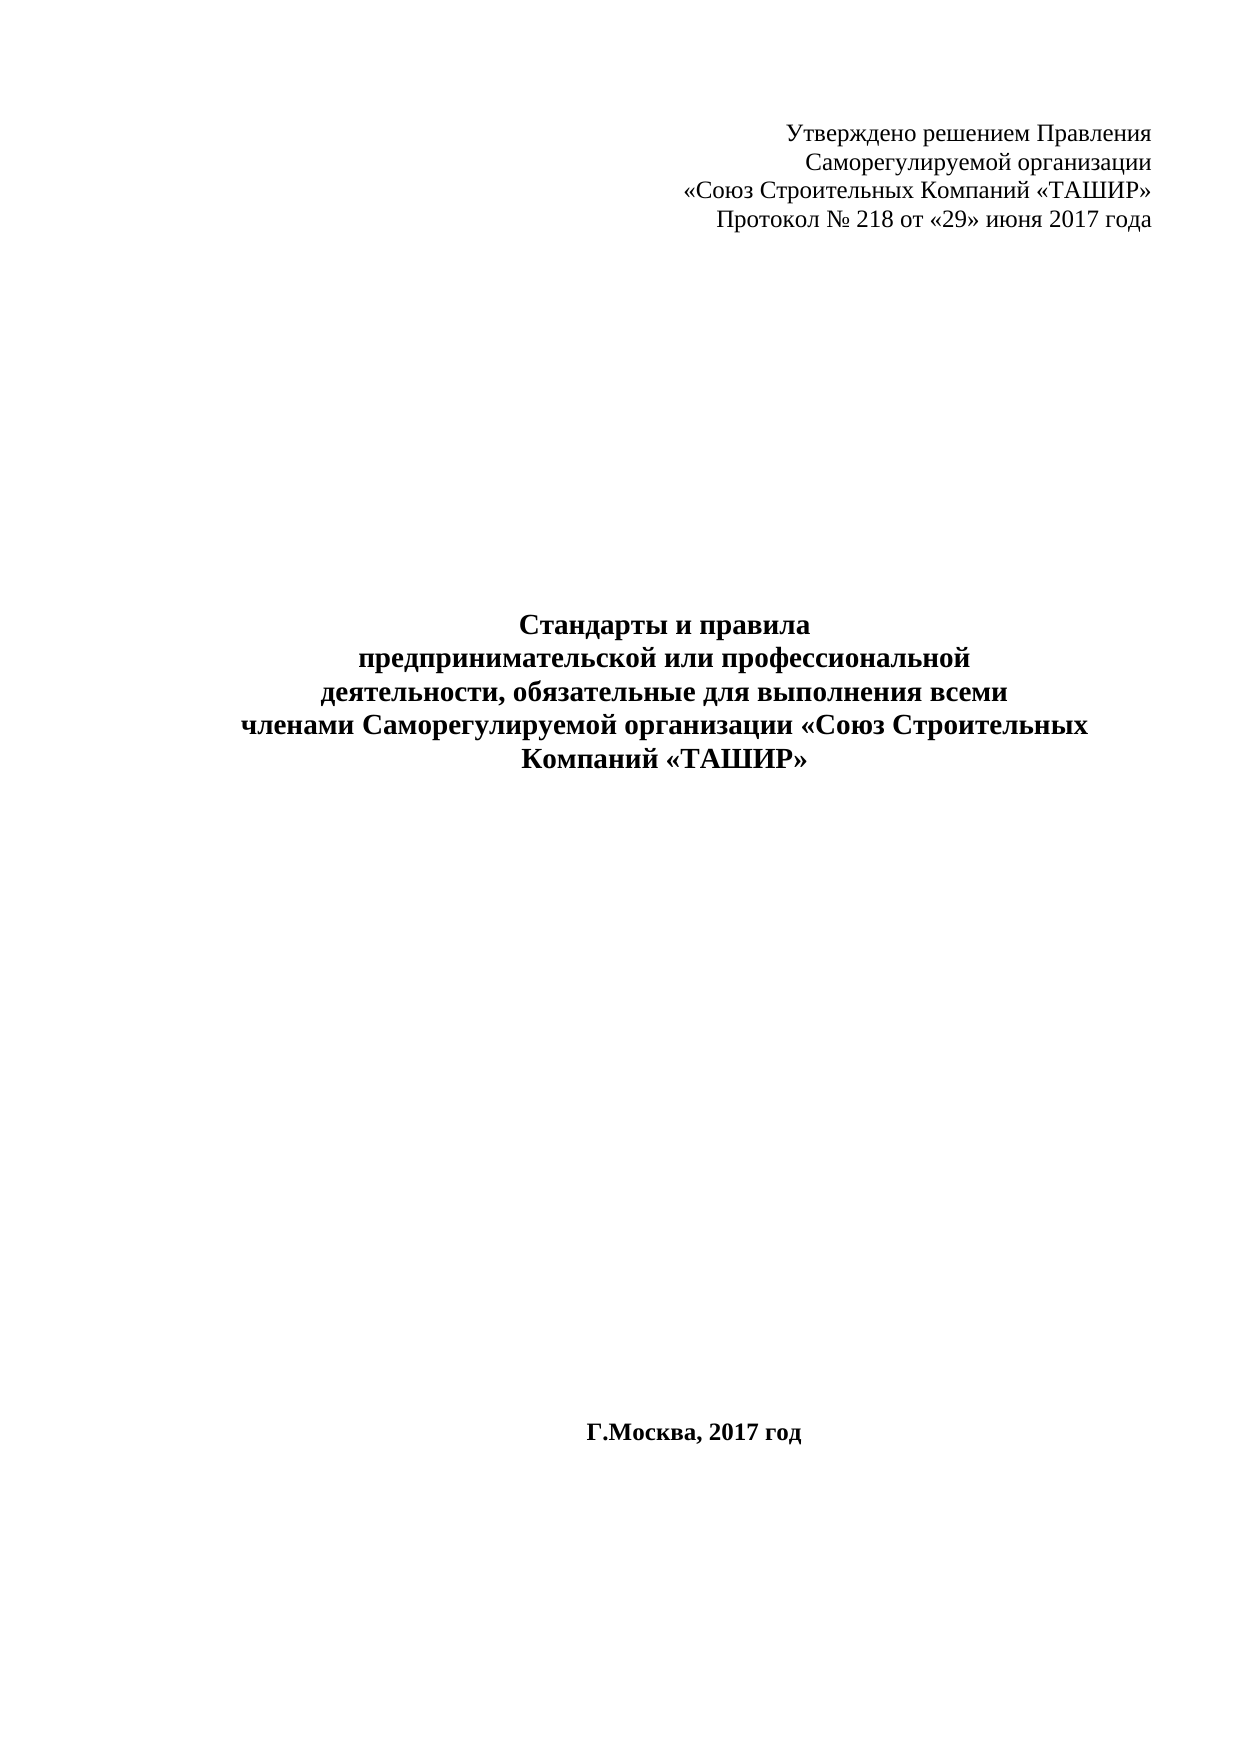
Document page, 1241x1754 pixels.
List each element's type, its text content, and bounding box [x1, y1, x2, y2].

title Г.Москва, 2017 год [177, 1417, 1152, 1446]
text Утверждено решением Правления [546, 118, 1152, 147]
text «Союз Строительных Компаний «ТАШИР» [177, 176, 1152, 204]
text Саморегулируемой организации [177, 147, 1152, 176]
text деятельности, обязательные для выполнения всеми [177, 674, 1152, 707]
text Стандарты и правила [177, 607, 1152, 640]
text Протокол № 218 от «29» июня 2017 года [177, 204, 1152, 233]
text предпринимательской или профессиональной [177, 640, 1152, 674]
text членами Саморегулируемой организации «Союз Строительных Компаний «ТАШИР» [177, 707, 1152, 774]
